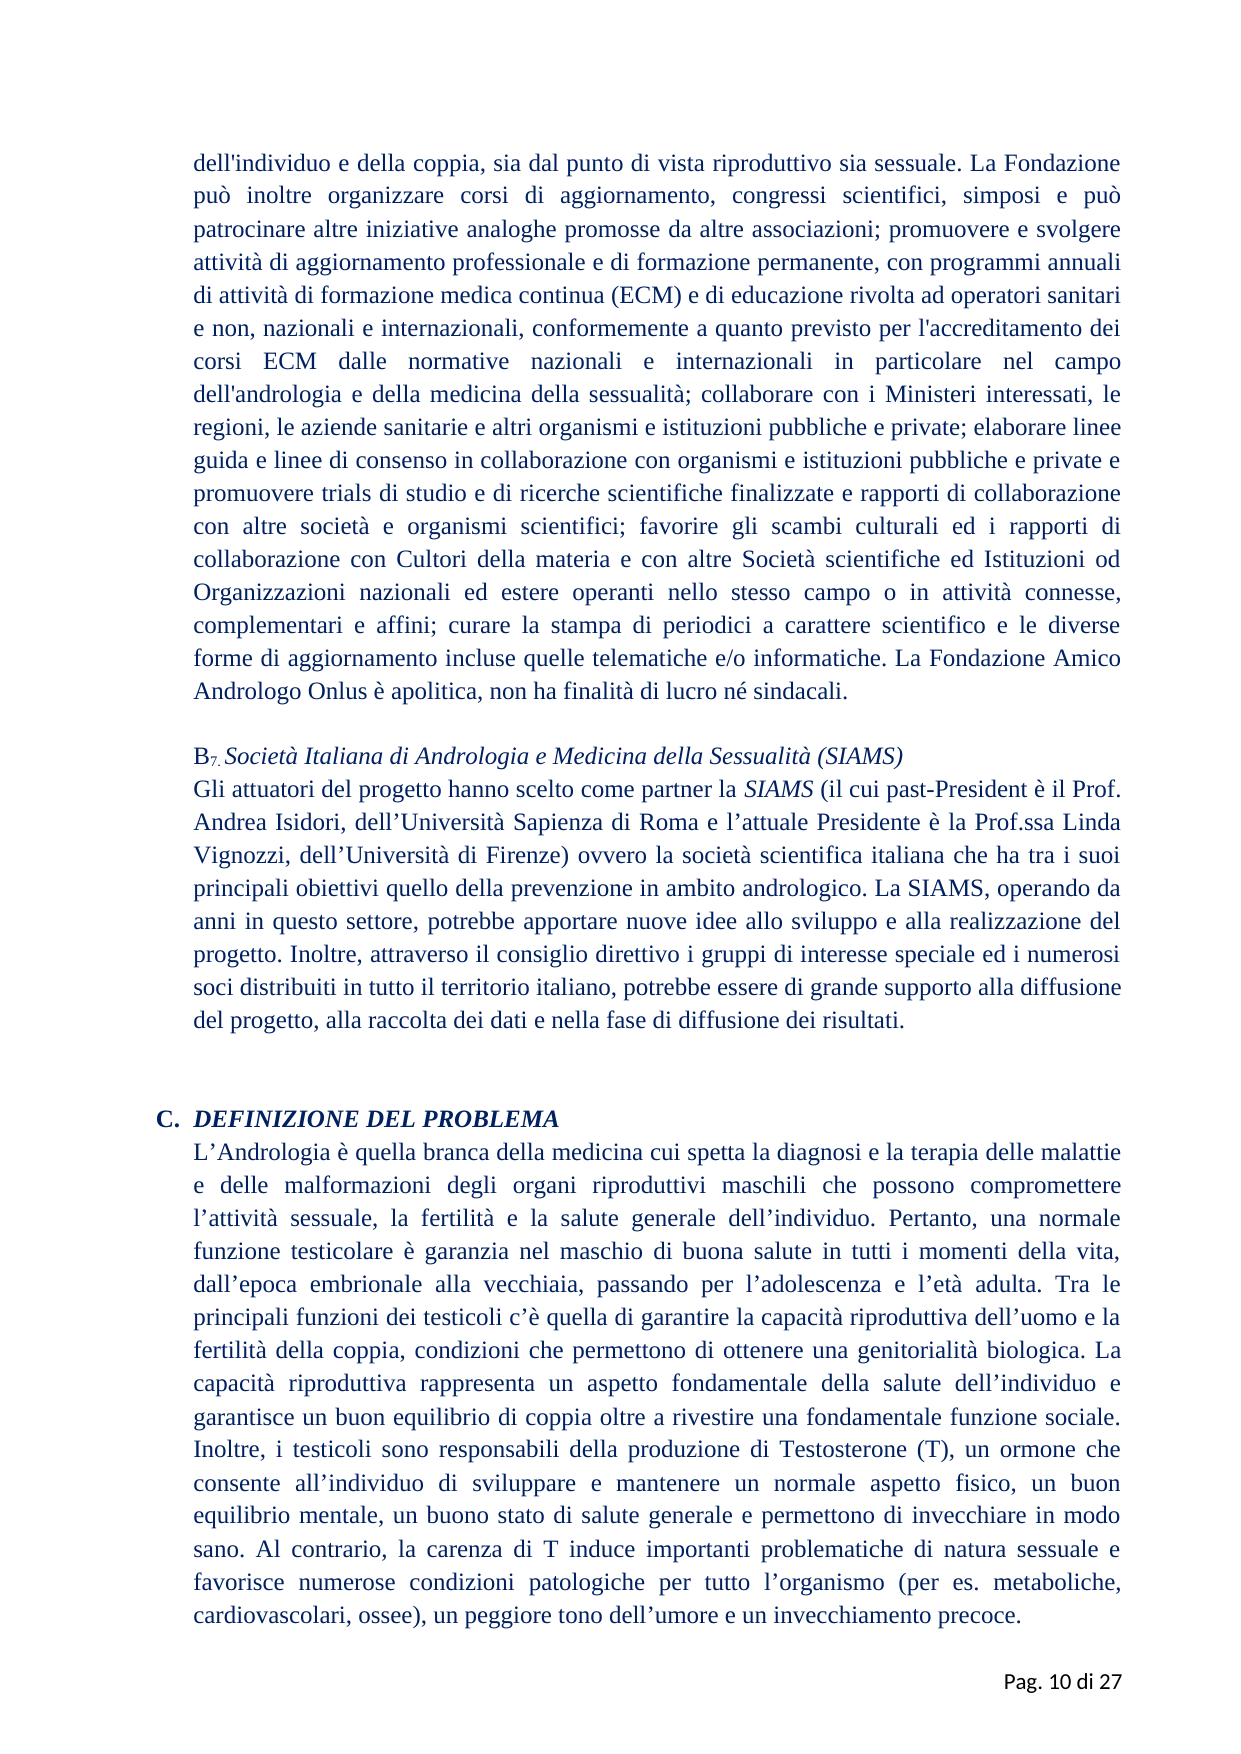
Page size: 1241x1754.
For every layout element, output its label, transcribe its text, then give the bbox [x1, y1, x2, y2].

list Gli attuatori del progetto hanno scelto come partner la SIAMS (il cui past-President è il Prof. Andrea Isidori, dell’Università Sapienza di Roma e l’attuale Presidente è la Prof.ssa Linda Vignozzi, dell’Università di Firenze) ovvero la società scientifica italiana che ha tra i suoi principali obiettivi quello della prevenzione in ambito andrologico. La SIAMS, operando da anni in questo settore, potrebbe apportare nuove idee allo sviluppo e alla realizzazione del progetto. Inoltre, attraverso il consiglio direttivo i gruppi di interesse speciale ed i numerosi soci distribuiti in tutto il territorio italiano, potrebbe essere di grande supporto alla diffusione del progetto, alla raccolta dei dati e nella fase di diffusione dei risultati. [193, 774, 1122, 1034]
list L’Andrologia è quella branca della medicina cui spetta la diagnosi e la terapia delle malattie e delle malformazioni degli organi riproduttivi maschili che possono compromettere l’attività sessuale, la fertilità e la salute generale dell’individuo. Pertanto, una normale funzione testicolare è garanzia nel maschio di buona salute in tutti i momenti della vita, dall’epoca embrionale alla vecchiaia, passando per l’adolescenza e l’età adulta. Tra le principali funzioni dei testicoli c’è quella di garantire la capacità riproduttiva dell’uomo e la fertilità della coppia, condizioni che permettono di ottenere una genitorialità biologica. La capacità riproduttiva rappresenta un aspetto fondamentale della salute dell’individuo e garantisce un buon equilibrio di coppia oltre a rivestire una fondamentale funzione sociale. Inoltre, i testicoli sono responsabili della produzione di Testosterone (T), un ormone che consente all’individuo di sviluppare e mantenere un normale aspetto fisico, un buon equilibrio mentale, un buono stato di salute generale e permettono di invecchiare in modo sano. Al contrario, la carenza di T induce importanti problematiche di natura sessuale e favorisce numerose condizioni patologiche per tutto l’organismo (per es. metaboliche, cardiovascolari, ossee), un peggiore tono dell’umore e un invecchiamento precoce. [193, 1137, 1122, 1628]
list DEFINIZIONE DEL PROBLEMA [156, 1104, 1122, 1133]
list B7. Società Italiana di Andrologia e Medicina della Sessualità (SIAMS) [193, 741, 1122, 770]
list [193, 148, 1122, 705]
